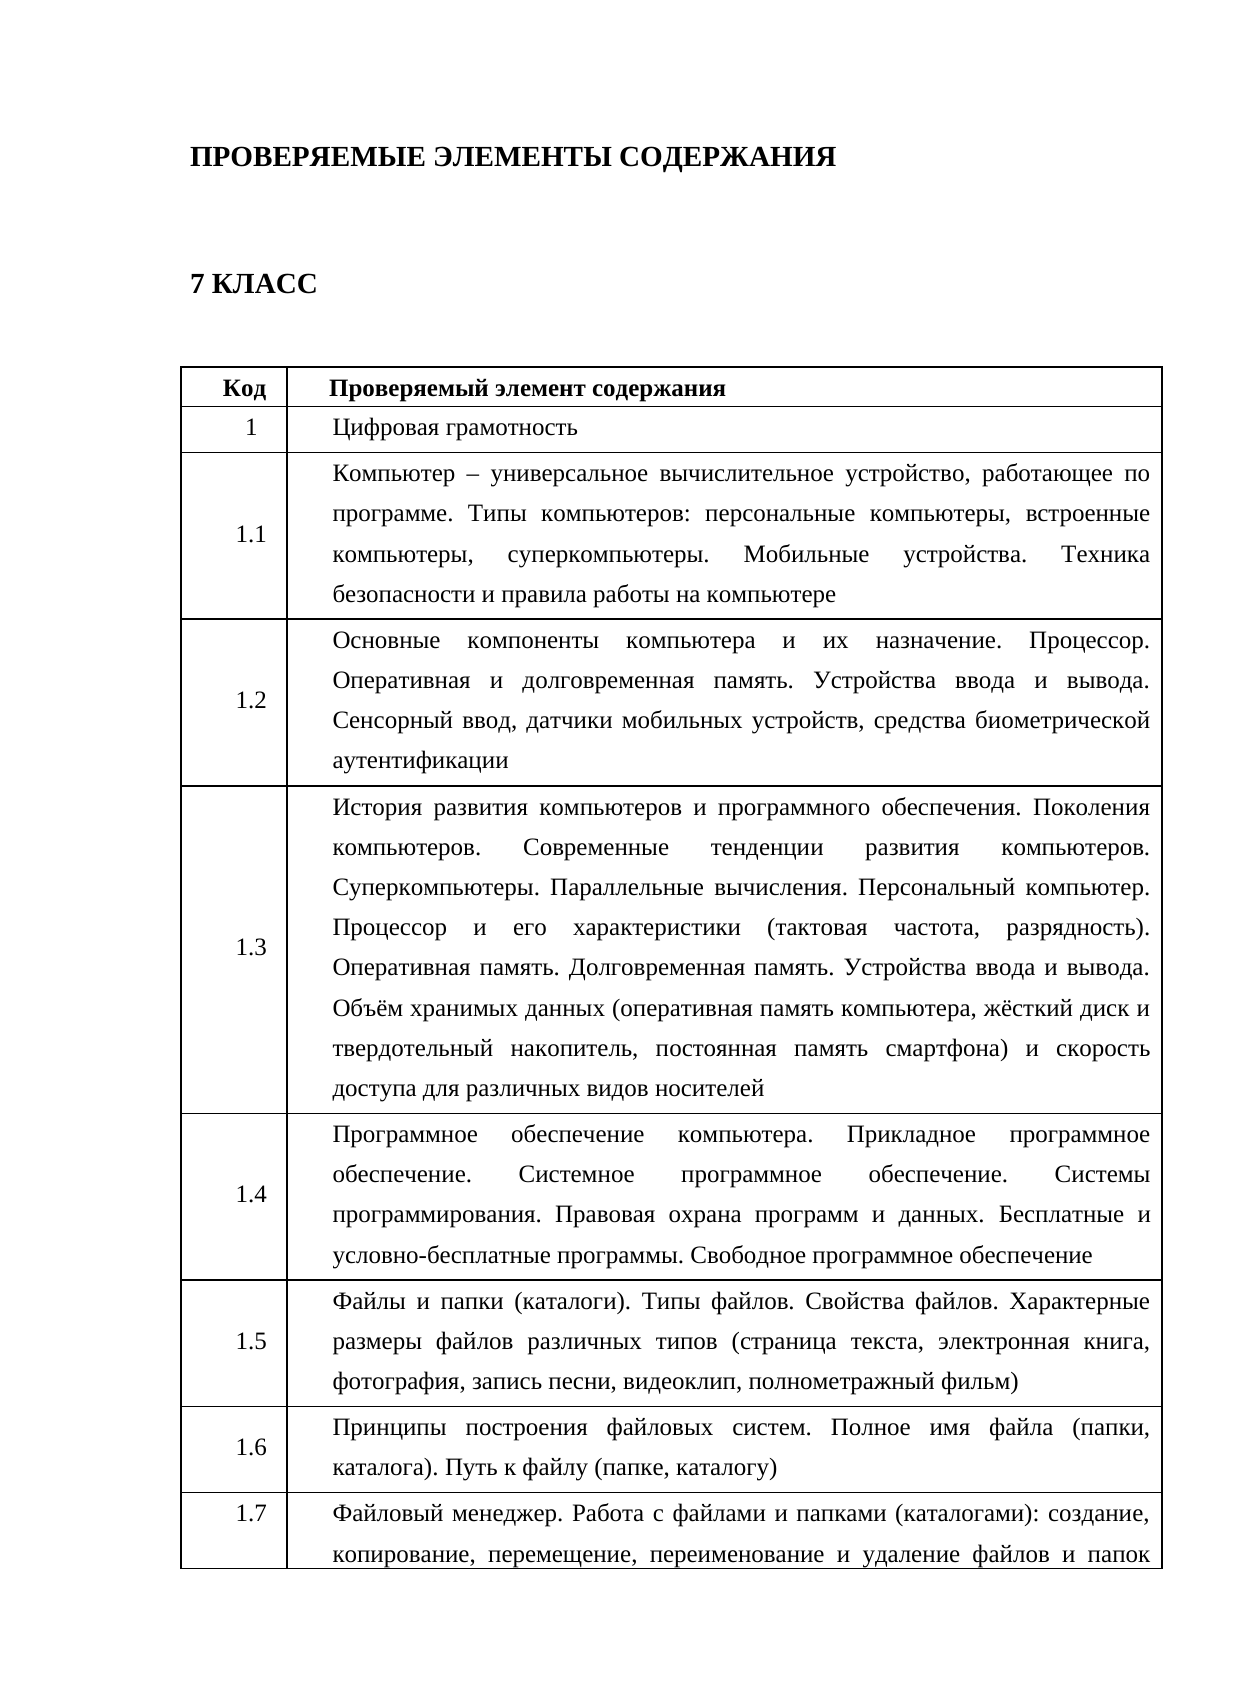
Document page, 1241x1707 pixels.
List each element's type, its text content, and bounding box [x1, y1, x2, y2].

table_header Код [182, 368, 286, 406]
table_cell Файлы и папки (каталоги). Типы файлов. Свойства файлов. Характерные размеры файлов различных типов (страница текста, электронная книга, фотография, запись песни, видеоклип, полнометражный фильм) [288, 1281, 1161, 1406]
table_cell Цифровая грамотность [288, 407, 1161, 452]
table_cell Принципы построения файловых систем. Полное имя файла (папки, каталога). Путь к файлу (папке, каталогу) [288, 1407, 1161, 1492]
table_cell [288, 1493, 1161, 1567]
table_cell Основные компоненты компьютера и их назначение. Процессор. Оперативная и долговременная память. Устройства ввода и вывода. Сенсорный ввод, датчики мобильных устройств, средства биометрической аутентификации [288, 620, 1161, 785]
table_cell Компьютер – универсальное вычислительное устройство, работающее по программе. Типы компьютеров: персональные компьютеры, встроенные компьютеры, суперкомпьютеры. Мобильные устройства. Техника безопасности и правила работы на компьютере [288, 453, 1161, 618]
table_cell 1.5 [182, 1281, 286, 1406]
table_cell 1 [182, 407, 286, 452]
table_header Проверяемый элемент содержания [288, 368, 1161, 406]
table_cell 1.6 [182, 1407, 286, 1492]
text 7 КЛАСС [190, 266, 1152, 300]
text ПРОВЕРЯЕМЫЕ ЭЛЕМЕНТЫ СОДЕРЖАНИЯ [190, 139, 1152, 172]
table_cell 1.4 [182, 1114, 286, 1279]
table_cell 1.3 [182, 787, 286, 1112]
table_cell История развития компьютеров и программного обеспечения. Поколения компьютеров. Современные тенденции развития компьютеров. Суперкомпьютеры. Параллельные вычисления. Персональный компьютер. Процессор и его характеристики (тактовая частота, разрядность). Оперативная память. Долговременная память. Устройства ввода и вывода. Объём хранимых данных (оперативная память компьютера, жёсткий диск и твердотельный накопитель, постоянная память смартфона) и скорость доступа для различных видов носителей [288, 787, 1161, 1112]
table_cell 1.7 [182, 1493, 286, 1567]
table_cell Программное обеспечение компьютера. Прикладное программное обеспечение. Системное программное обеспечение. Системы программирования. Правовая охрана программ и данных. Бесплатные и условно-бесплатные программы. Свободное программное обеспечение [288, 1114, 1161, 1279]
table_cell 1.2 [182, 620, 286, 785]
table_cell 1.1 [182, 453, 286, 618]
